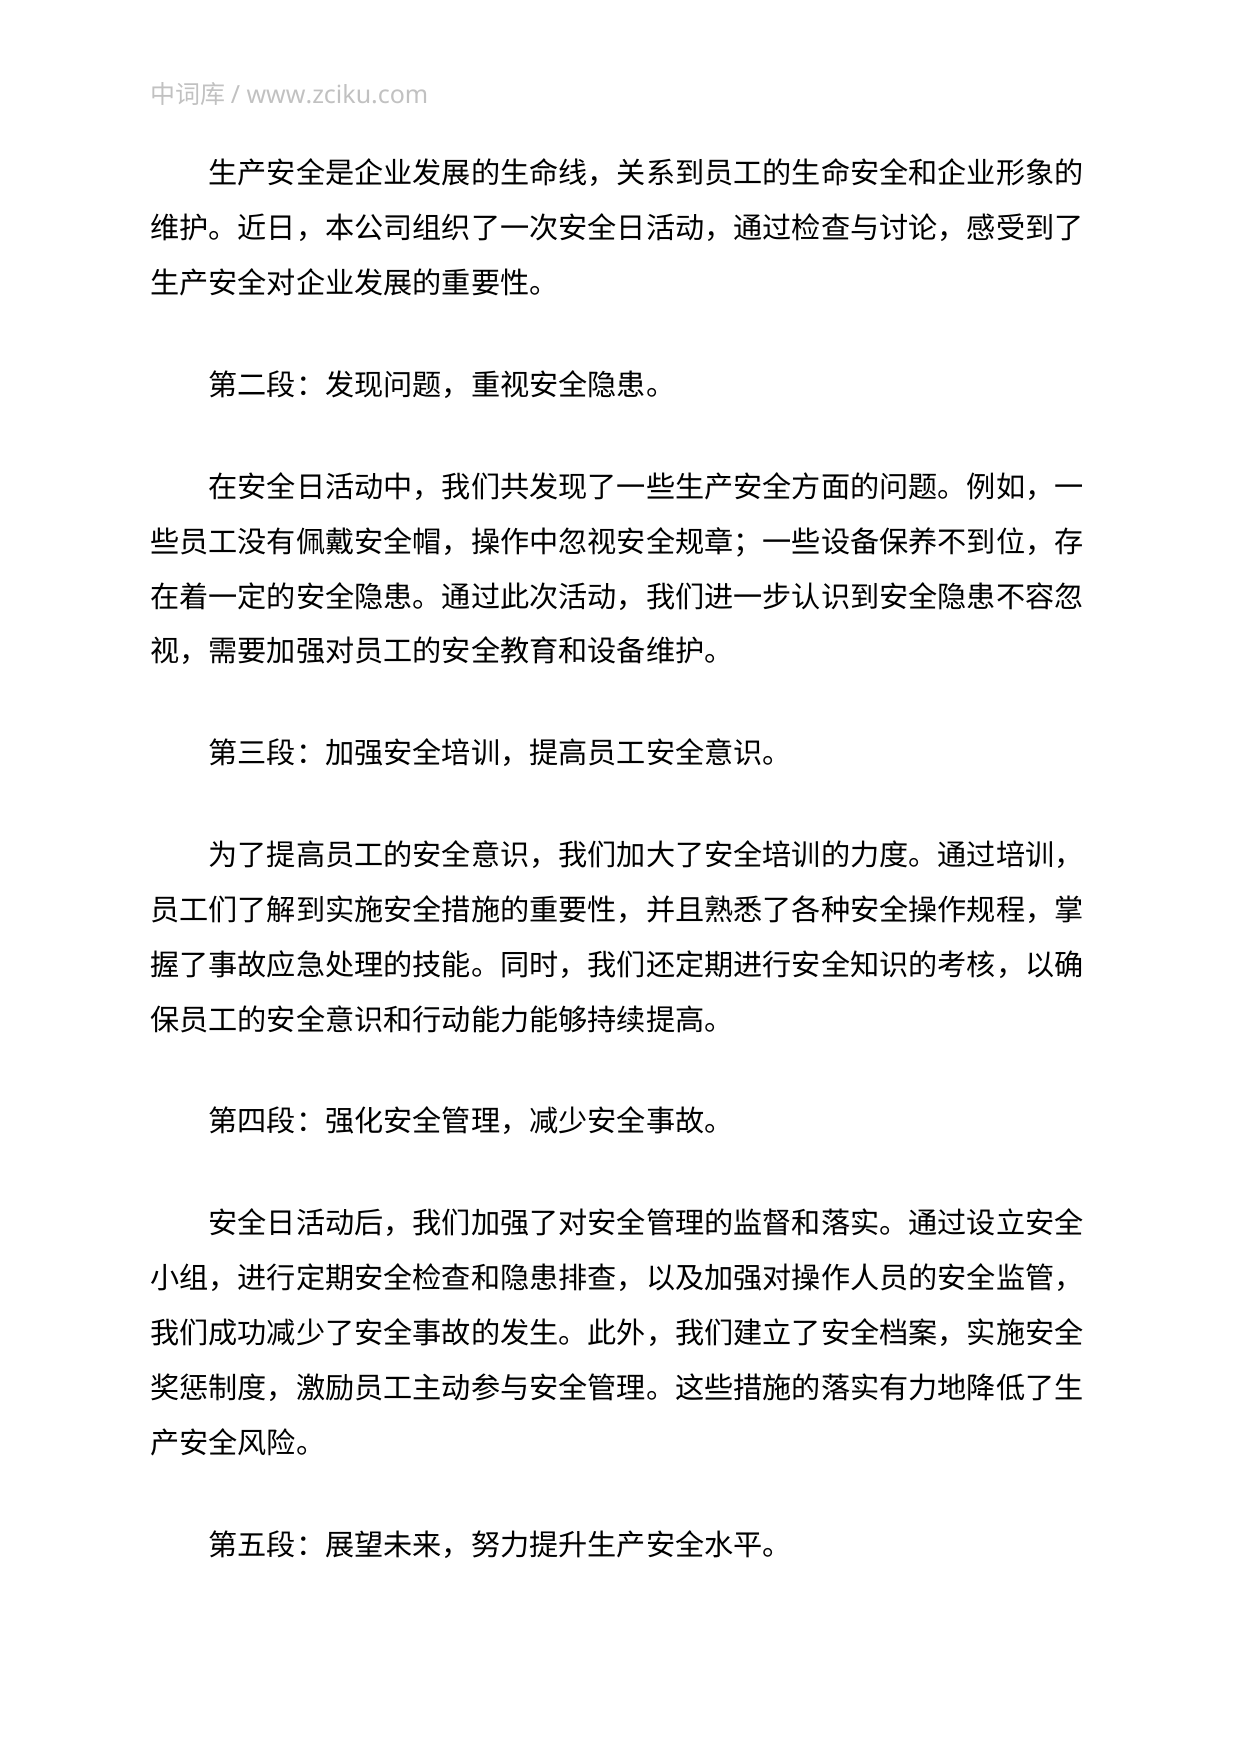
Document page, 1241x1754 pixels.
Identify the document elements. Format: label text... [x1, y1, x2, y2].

text 为了提高员工的安全意识，我们加大了安全培训的力度。通过培训，员工们了解到实施安全措施的重要性，并且熟悉了各种安全操作规程，掌握了事故应急处理的技能。同时，我们还定期进行安全知识的考核，以确保员工的安全意识和行动能力能够持续提高。 [150, 832, 1090, 1038]
text 生产安全是企业发展的生命线，关系到员工的生命安全和企业形象的维护。近日，本公司组织了一次安全日活动，通过检查与讨论，感受到了生产安全对企业发展的重要性。 [150, 150, 1090, 302]
text 第五段：展望未来，努力提升生产安全水平。 [150, 1521, 1090, 1563]
text 第四段：强化安全管理，减少安全事故。 [150, 1098, 1090, 1140]
text 安全日活动后，我们加强了对安全管理的监督和落实。通过设立安全小组，进行定期安全检查和隐患排查，以及加强对操作人员的安全监管，我们成功减少了安全事故的发生。此外，我们建立了安全档案，实施安全奖惩制度，激励员工主动参与安全管理。这些措施的落实有力地降低了生产安全风险。 [150, 1200, 1090, 1462]
text 第三段：加强安全培训，提高员工安全意识。 [150, 730, 1090, 772]
text 第二段：发现问题，重视安全隐患。 [150, 362, 1090, 404]
text 在安全日活动中，我们共发现了一些生产安全方面的问题。例如，一些员工没有佩戴安全帽，操作中忽视安全规章；一些设备保养不到位，存在着一定的安全隐患。通过此次活动，我们进一步认识到安全隐患不容忽视，需要加强对员工的安全教育和设备维护。 [150, 463, 1090, 670]
